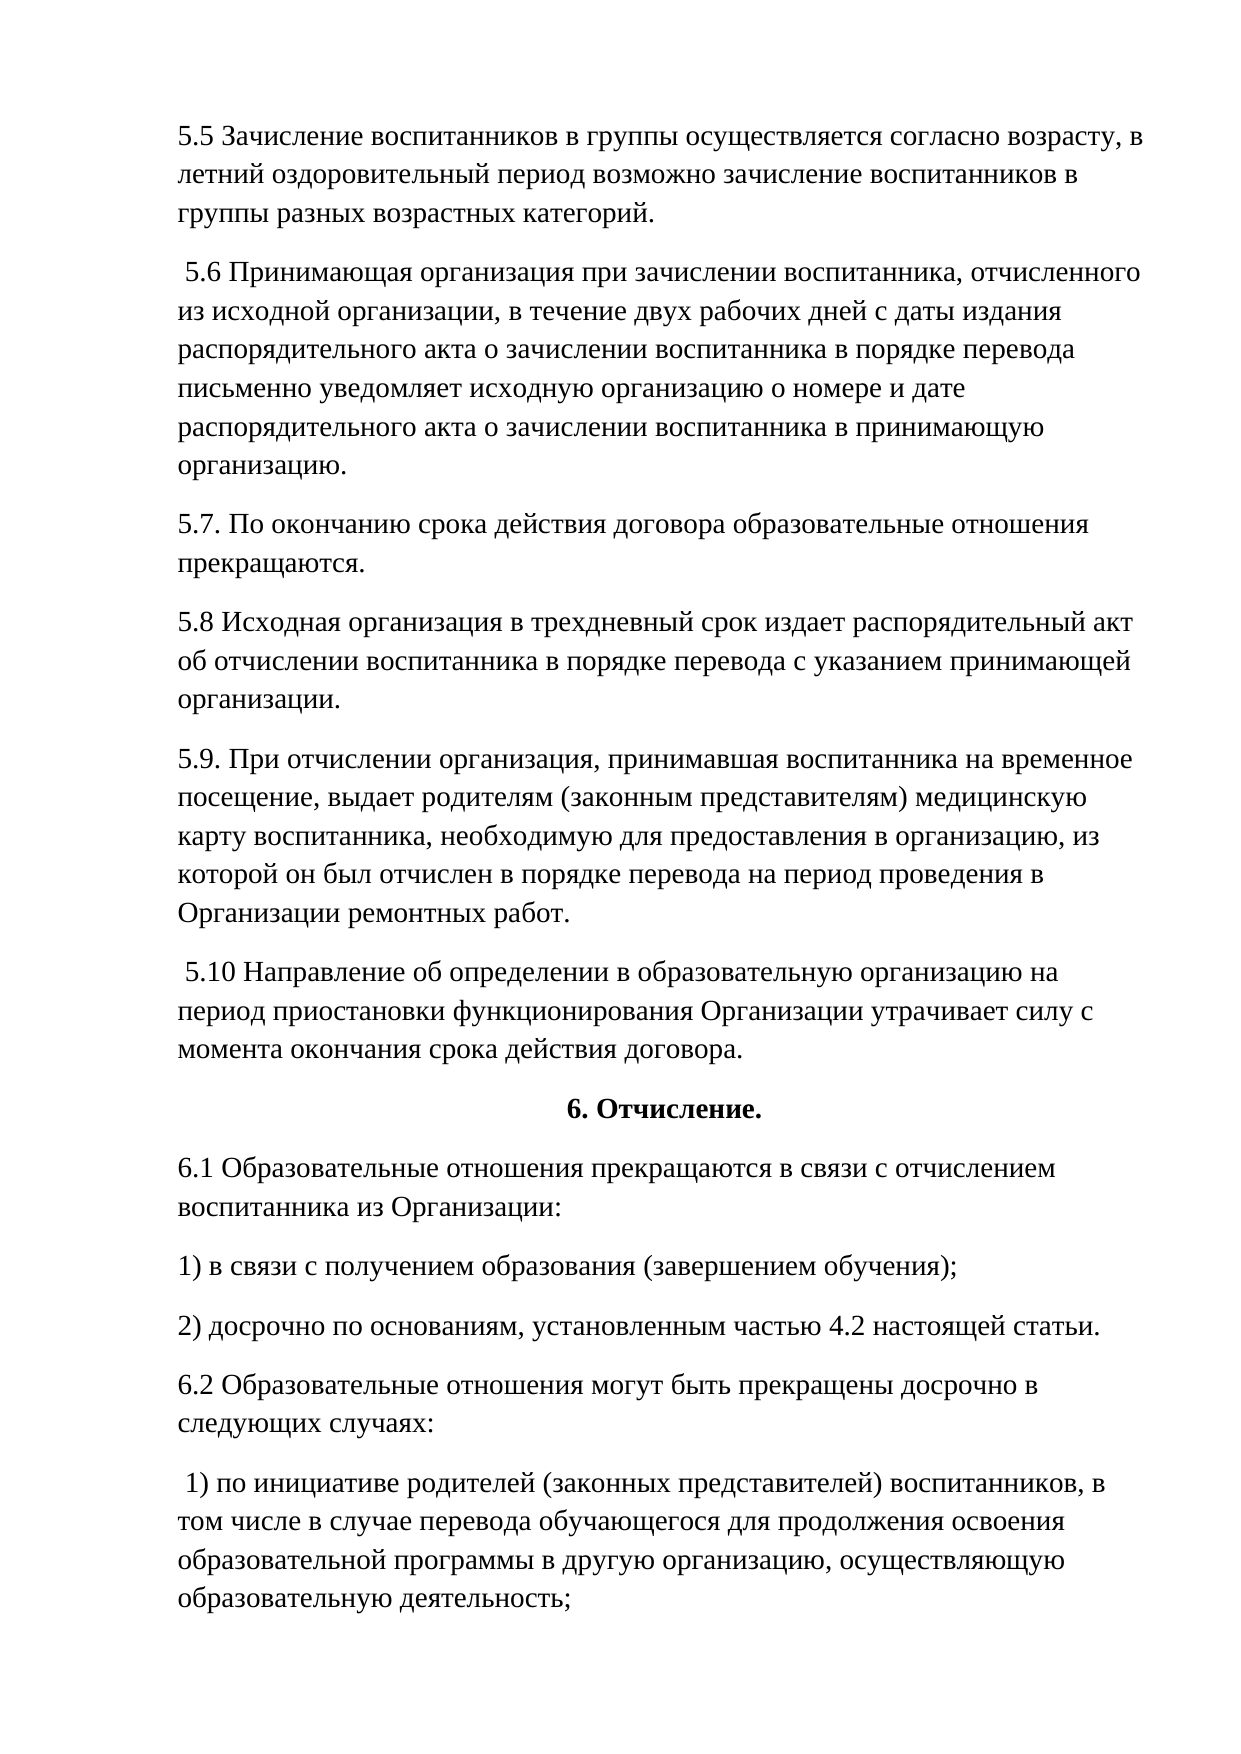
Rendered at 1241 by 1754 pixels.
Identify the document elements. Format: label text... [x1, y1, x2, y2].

text 6. Отчисление. [177, 1091, 1152, 1124]
text 6.1 Образовательные отношения прекращаются в связи с отчислением воспитанника из Организации: [177, 1150, 1152, 1222]
text 5.9. При отчислении организация, принимавшая воспитанника на временное посещение, выдает родителям (законным представителям) медицинскую карту воспитанника, необходимую для предоставления в организацию, из которой он был отчислен в порядке перевода на период проведения в Организации ремонтных работ. [177, 741, 1152, 929]
text 5.6 Принимающая организация при зачислении воспитанника, отчисленного из исходной организации, в течение двух рабочих дней с даты издания распорядительного акта о зачислении воспитанника в порядке перевода письменно уведомляет исходную организацию о номере и дате распорядительного акта о зачислении воспитанника в принимающую организацию. [177, 254, 1152, 481]
text 6.2 Образовательные отношения могут быть прекращены досрочно в следующих случаях: [177, 1367, 1152, 1439]
text 5.10 Направление об определении в образовательную организацию на период приостановки функционирования Организации утрачивает силу с момента окончания срока действия договора. [177, 954, 1152, 1065]
text 2) досрочно по основаниям, установленным частью 4.2 настоящей статьи. [177, 1308, 1152, 1341]
text 1) по инициативе родителей (законных представителей) воспитанников, в том числе в случае перевода обучающегося для продолжения освоения образовательной программы в другую организацию, осуществляющую образовательную деятельность; [177, 1465, 1152, 1614]
text 5.8 Исходная организация в трехдневный срок издает распорядительный акт об отчислении воспитанника в порядке перевода с указанием принимающей организации. [177, 604, 1152, 715]
text 5.7. По окончанию срока действия договора образовательные отношения прекращаются. [177, 507, 1152, 579]
text 5.5 Зачисление воспитанников в группы осуществляется согласно возрасту, в летний оздоровительный период возможно зачисление воспитанников в группы разных возрастных категорий. [177, 118, 1152, 229]
text 1) в связи с получением образования (завершением обучения); [177, 1248, 1152, 1282]
